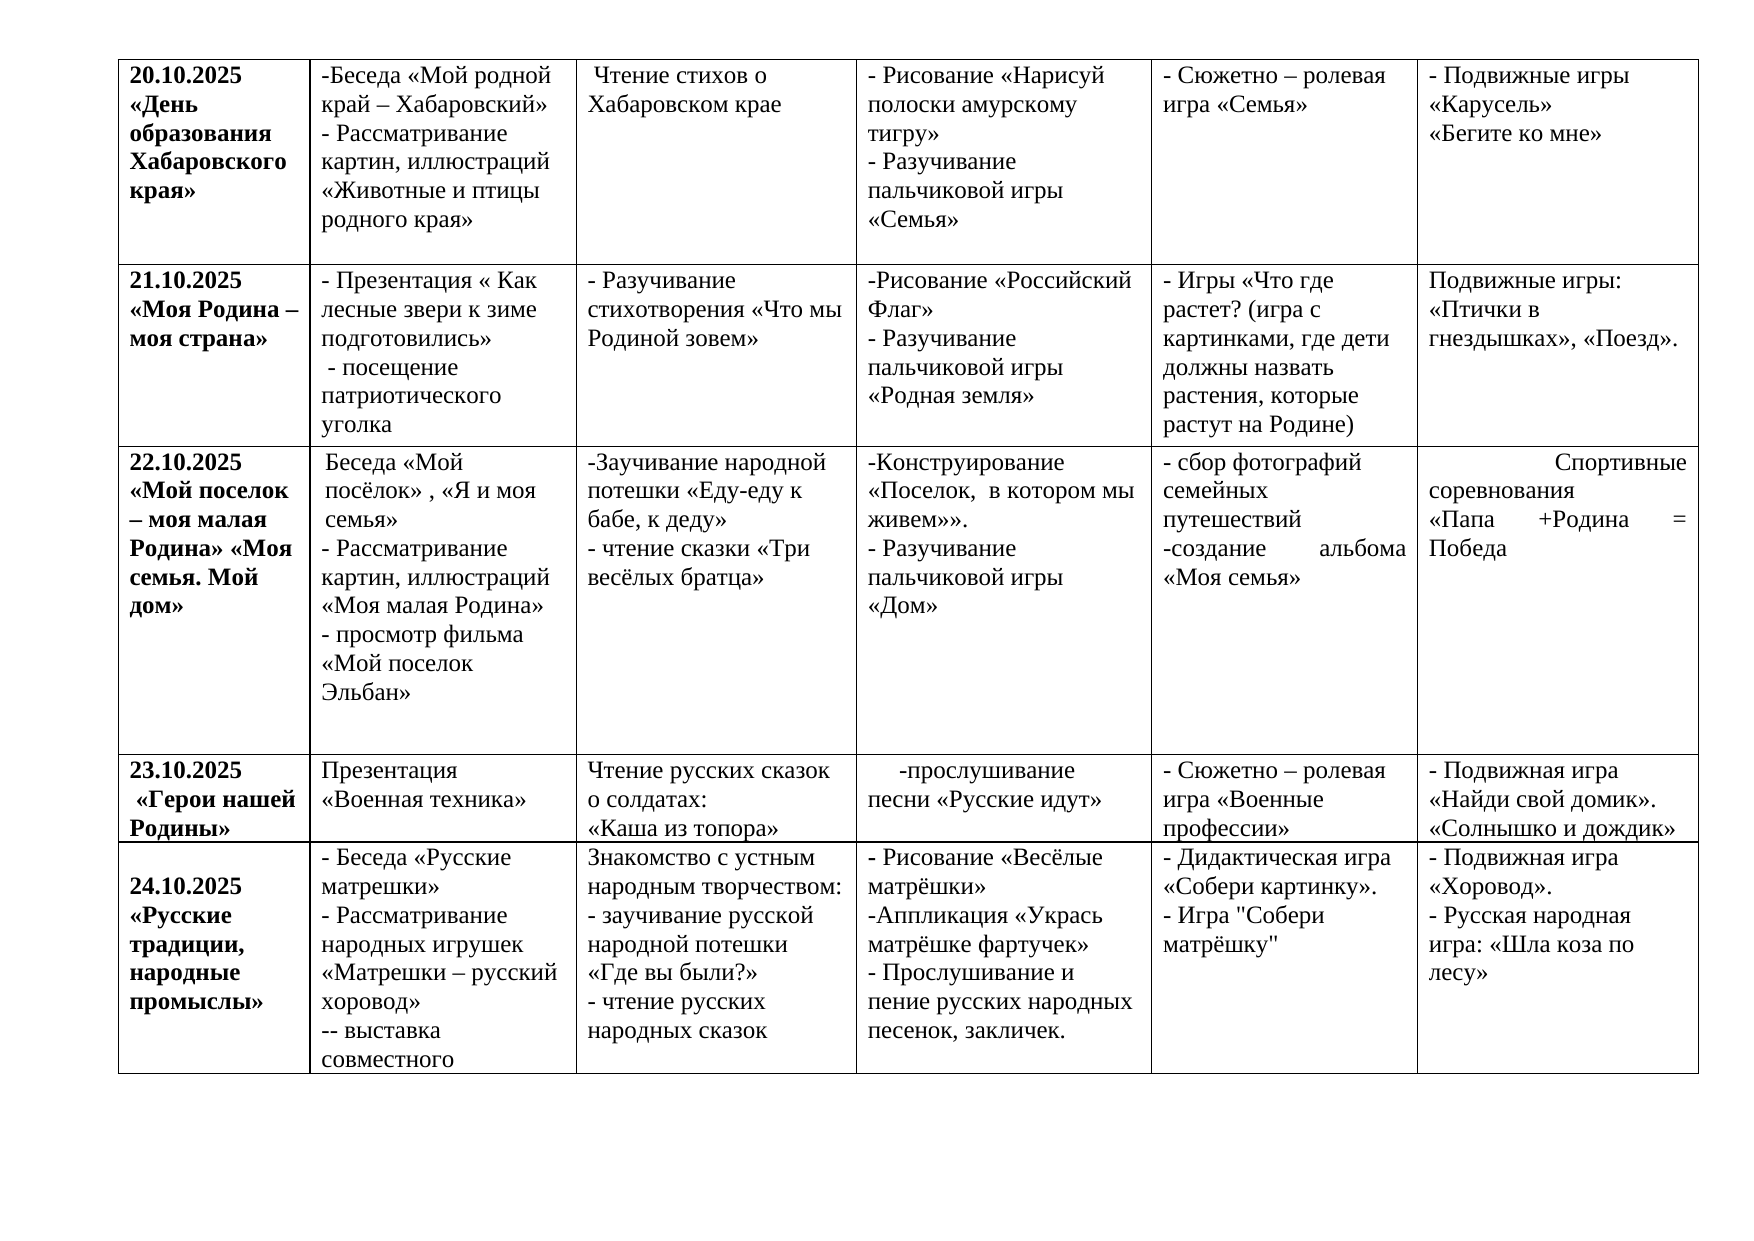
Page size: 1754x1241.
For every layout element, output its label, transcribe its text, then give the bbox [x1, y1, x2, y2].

table_cell - Рисование «Нарисуй полоски амурскому тигру» - Разучивание пальчиковой игры «Семья» [857, 60, 1151, 264]
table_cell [311, 843, 576, 1072]
table_cell - Сюжетно – ролевая игра «Военные профессии» [1152, 755, 1417, 841]
table_cell - Подвижные игры «Карусель» «Бегите ко мне» [1418, 60, 1698, 264]
table_cell - Подвижная игра «Найди свой домик». «Солнышко и дождик» [1418, 755, 1698, 841]
table_cell -прослушивание песни «Русские идут» [857, 755, 1151, 841]
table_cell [1152, 843, 1417, 1072]
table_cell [119, 843, 309, 1072]
table_cell Спортивные соревнования «Папа +Родина = Победа [1418, 447, 1698, 754]
table_cell Презентация «Военная техника» [311, 755, 576, 841]
table_cell - Игры «Что где растет? (игра с картинками, где дети должны назвать растения, которые растут на Родине) [1152, 265, 1417, 446]
table_cell 21.10.2025 «Моя Родина – моя страна» [119, 265, 309, 446]
table_cell - Сюжетно – ролевая игра «Семья» [1152, 60, 1417, 264]
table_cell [1418, 843, 1698, 1072]
table_cell Беседа «Мой посёлок» , «Я и моя семья» - Рассматривание картин, иллюстраций «Моя малая Родина» - просмотр фильма «Мой поселок Эльбан» [311, 447, 576, 754]
table_cell -Конструирование «Поселок, в котором мы живем»». - Разучивание пальчиковой игры «Дом» [857, 447, 1151, 754]
table_cell 22.10.2025 «Мой поселок – моя малая Родина» «Моя семья. Мой дом» [119, 447, 309, 754]
table_cell Чтение русских сказок о солдатах: «Каша из топора» [577, 755, 856, 841]
table_cell -Рисование «Российский Флаг» - Разучивание пальчиковой игры «Родная земля» [857, 265, 1151, 446]
table_cell - Презентация « Как лесные звери к зиме подготовились» - посещение патриотического уголка [311, 265, 576, 446]
table_cell Чтение стихов о Хабаровском крае [577, 60, 856, 264]
table_cell - Разучивание стихотворения «Что мы Родиной зовем» [577, 265, 856, 446]
table_cell - сбор фотографий семейных путешествий -создание альбома «Моя семья» [1152, 447, 1417, 754]
table_cell -Заучивание народной потешки «Еду-еду к бабе, к деду» - чтение сказки «Три весёлых братца» [577, 447, 856, 754]
table_cell Подвижные игры: «Птички в гнездышках», «Поезд». [1418, 265, 1698, 446]
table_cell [577, 843, 856, 1072]
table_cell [857, 843, 1151, 1072]
table_cell -Беседа «Мой родной край – Хабаровский» - Рассматривание картин, иллюстраций «Животные и птицы родного края» [311, 60, 576, 264]
table_cell 20.10.2025 «День образования Хабаровского края» [119, 60, 309, 264]
table_cell 23.10.2025 «Герои нашей Родины» [119, 755, 309, 841]
